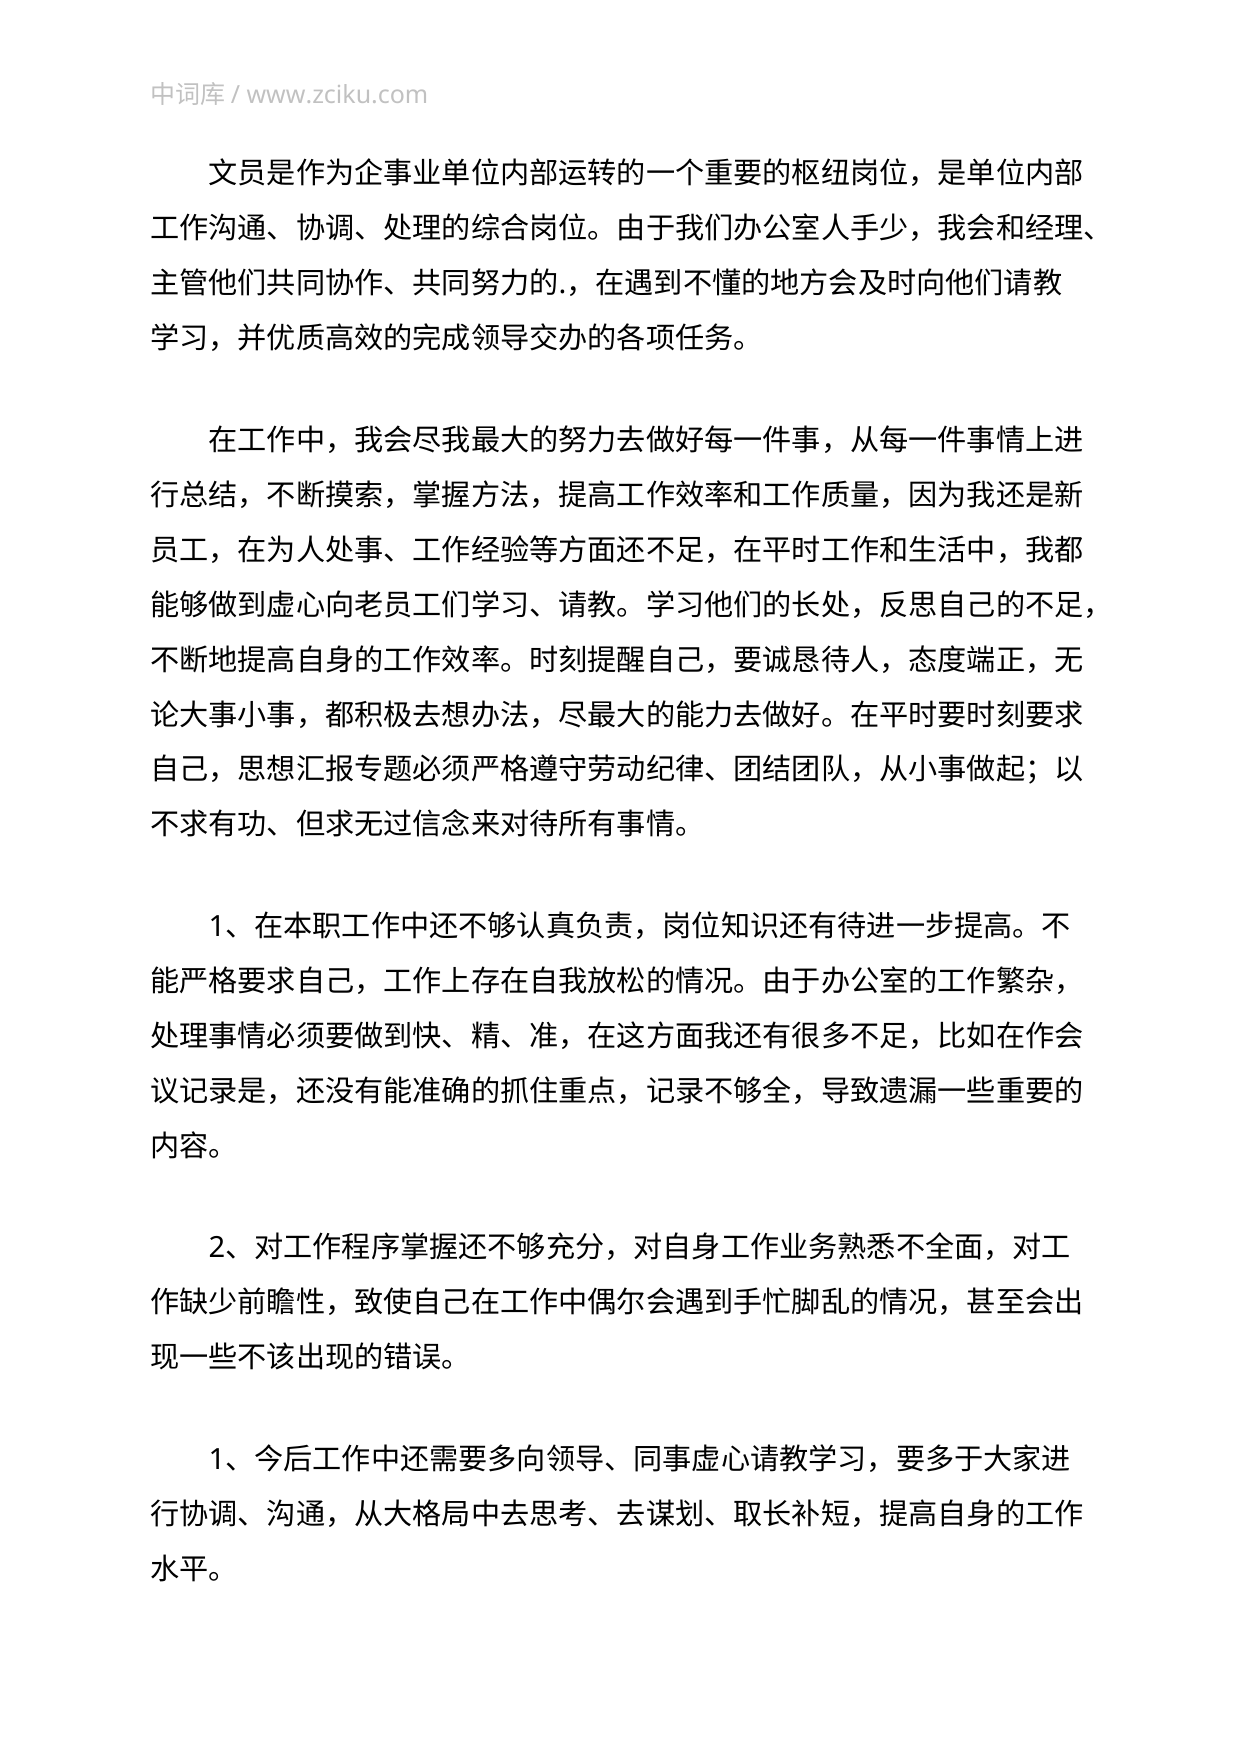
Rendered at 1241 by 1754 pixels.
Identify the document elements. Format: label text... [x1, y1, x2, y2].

text 在工作中，我会尽我最大的努力去做好每一件事，从每一件事情上进行总结，不断摸索，掌握方法，提高工作效率和工作质量，因为我还是新员工，在为人处事、工作经验等方面还不足，在平时工作和生活中，我都能够做到虚心向老员工们学习、请教。学习他们的长处，反思自己的不足，不断地提高自身的工作效率。时刻提醒自己，要诚恳待人，态度端正，无论大事小事，都积极去想办法，尽最大的能力去做好。在平时要时刻要求自己，思想汇报专题必须严格遵守劳动纪律、团结团队，从小事做起；以不求有功、但求无过信念来对待所有事情。 [150, 417, 1090, 843]
text 2、对工作程序掌握还不够充分，对自身工作业务熟悉不全面，对工作缺少前瞻性，致使自己在工作中偶尔会遇到手忙脚乱的情况，甚至会出现一些不该出现的错误。 [150, 1224, 1090, 1376]
text 1、在本职工作中还不够认真负责，岗位知识还有待进一步提高。不能严格要求自己，工作上存在自我放松的情况。由于办公室的工作繁杂，处理事情必须要做到快、精、准，在这方面我还有很多不足，比如在作会议记录是，还没有能准确的抓住重点，记录不够全，导致遗漏一些重要的内容。 [150, 903, 1090, 1164]
text 1、今后工作中还需要多向领导、同事虚心请教学习，要多于大家进行协调、沟通，从大格局中去思考、去谋划、取长补短，提高自身的工作水平。 [150, 1436, 1090, 1588]
text 文员是作为企事业单位内部运转的一个重要的枢纽岗位，是单位内部工作沟通、协调、处理的综合岗位。由于我们办公室人手少，我会和经理、主管他们共同协作、共同努力的.，在遇到不懂的地方会及时向他们请教学习，并优质高效的完成领导交办的各项任务。 [150, 150, 1090, 357]
